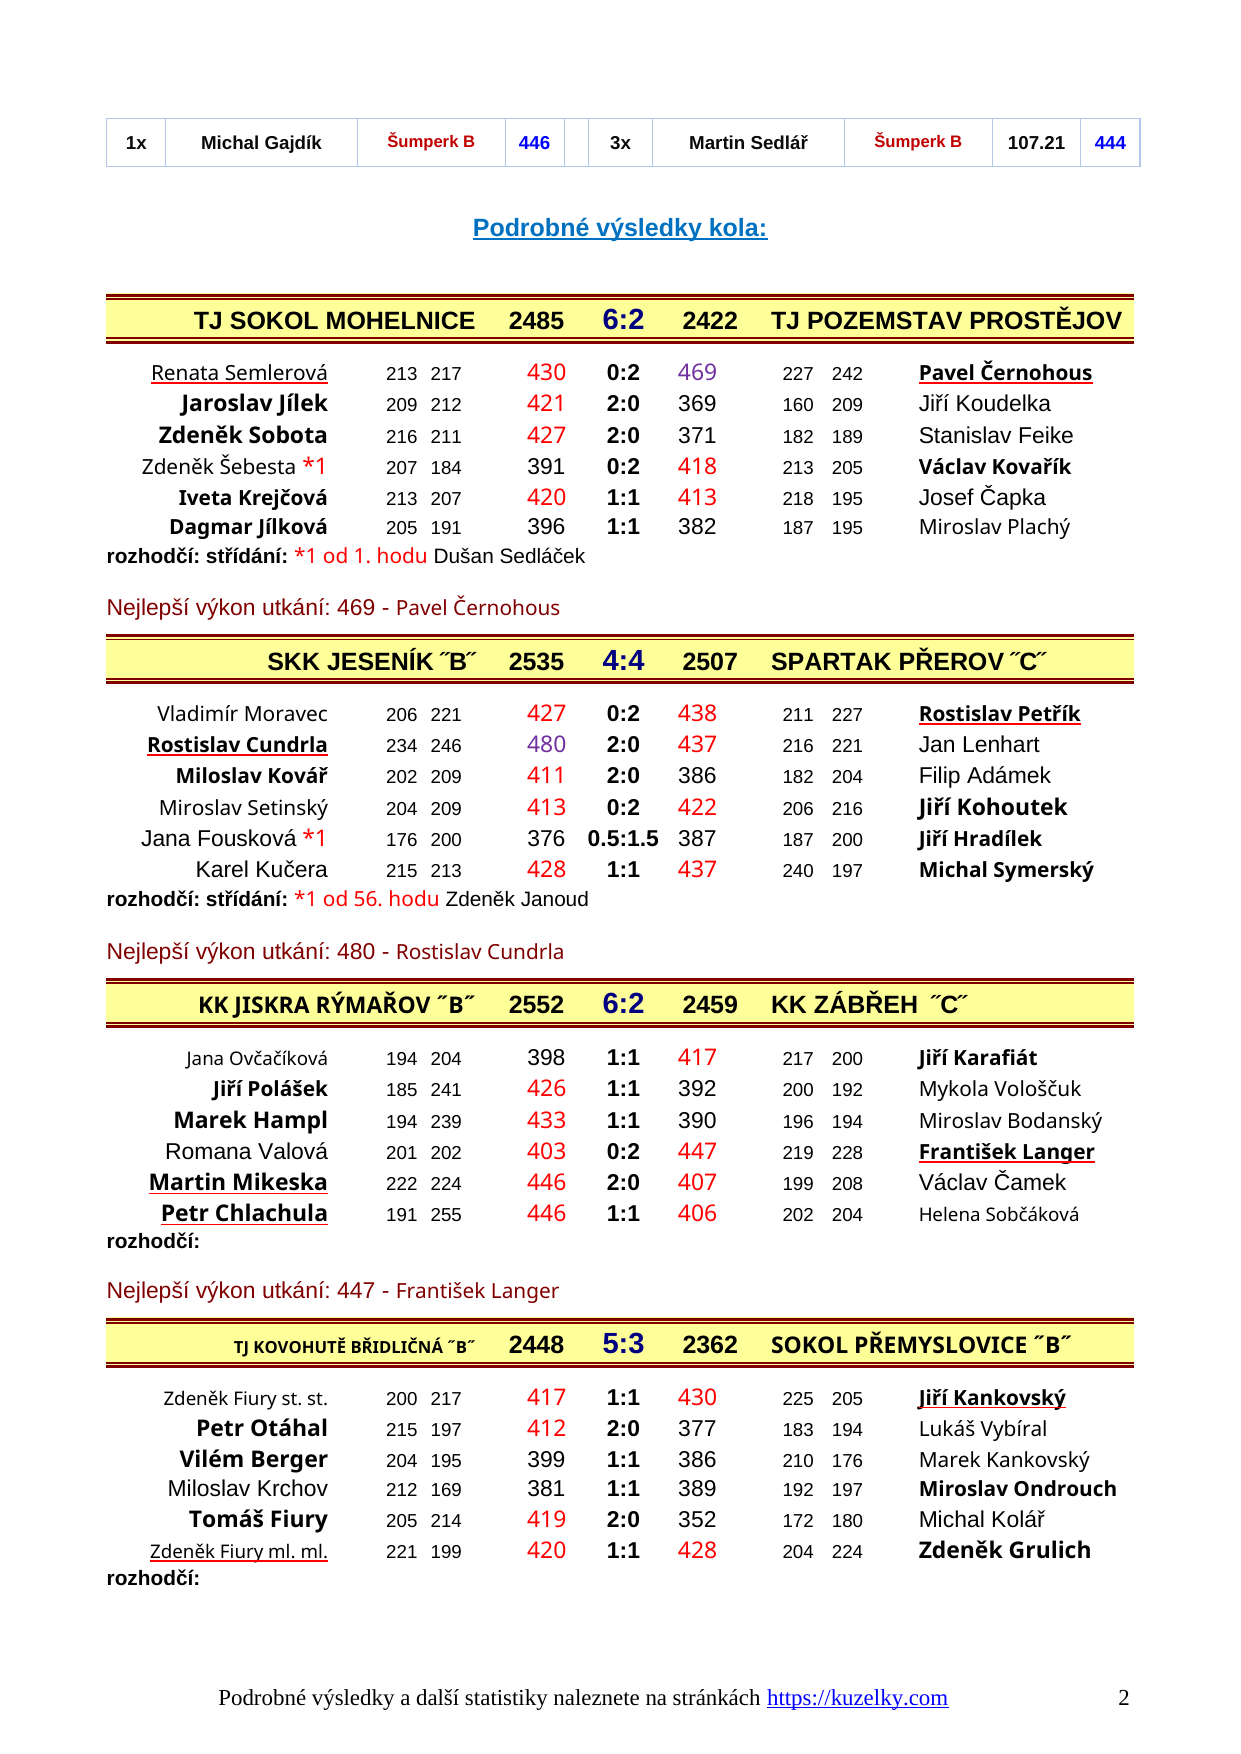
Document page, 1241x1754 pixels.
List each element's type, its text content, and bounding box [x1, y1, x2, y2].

text rozhodčí: střídání: *1 od 1. hodu Dušan Sedláček [106, 541, 1134, 569]
text Podrobné výsledky kola: [94, 213, 1145, 242]
text Rostislav Cundrla 234 246 480 2:0 437 216 221 Jan Lenhart [106, 728, 1134, 759]
table_cell Martin Sedlář [653, 119, 844, 166]
text Iveta Krejčová 213 207 420 1:1 413 218 195 Josef Čapka [106, 481, 1134, 512]
table_cell 1x [107, 119, 165, 166]
text Marek Hampl 194 239 433 1:1 390 196 194 Miroslav Bodanský [106, 1103, 1134, 1135]
table_cell Michal Gajdík [166, 119, 357, 166]
text Romana Valová 201 202 403 0:2 447 219 228 František Langer [106, 1135, 1134, 1166]
table_cell Šumperk B [845, 119, 992, 166]
text Zdeněk Fiury st. st. 200 217 417 1:1 430 225 205 Jiří Kankovský [106, 1381, 1134, 1412]
text rozhodčí: [106, 1565, 1134, 1589]
text KK Jiskra Rýmařov ˝B˝ 2552 6:2 2459 KK Zábřeh ˝C˝ [106, 984, 1134, 1022]
table_cell 444 [1081, 119, 1139, 166]
text Petr Otáhal 215 197 412 2:0 377 183 194 Lukáš Vybíral [106, 1412, 1134, 1443]
text Vilém Berger 204 195 399 1:1 386 210 176 Marek Kankovský [106, 1443, 1134, 1474]
text Miroslav Setinský 204 209 413 0:2 422 206 216 Jiří Kohoutek [106, 791, 1134, 822]
table_cell Šumperk B [358, 119, 505, 166]
text Zdeněk Fiury ml. ml. 221 199 420 1:1 428 204 224 Zdeněk Grulich [106, 1534, 1134, 1565]
text rozhodčí: střídání: *1 od 56. hodu Zdeněk Janoud [106, 884, 1134, 913]
text Vladimír Moravec 206 221 427 0:2 438 211 227 Rostislav Petřík [106, 697, 1134, 728]
text Jaroslav Jílek 209 212 421 2:0 369 160 209 Jiří Koudelka [106, 387, 1134, 419]
text Petr Chlachula 191 255 446 1:1 406 202 204 Helena Sobčáková [106, 1197, 1134, 1228]
text rozhodčí: [106, 1228, 1134, 1252]
text SKK Jeseník ˝B˝ 2535 4:4 2507 Spartak Přerov ˝C˝ [106, 640, 1134, 678]
text Zdeněk Sobota 216 211 427 2:0 371 182 189 Stanislav Feike [106, 419, 1134, 450]
text Nejlepší výkon utkání: 447 - František Langer [106, 1276, 1134, 1305]
text Renata Semlerová 213 217 430 0:2 469 227 242 Pavel Černohous [106, 356, 1134, 387]
text TJ Kovohutě Břidličná ˝B˝ 2448 5:3 2362 Sokol Přemyslovice ˝B˝ [106, 1324, 1134, 1362]
text Nejlepší výkon utkání: 480 - Rostislav Cundrla [106, 937, 1134, 965]
table_cell 446 [506, 119, 564, 166]
text Miloslav Kovář 202 209 411 2:0 386 182 204 Filip Adámek [106, 759, 1134, 791]
text Jana Fousková *1 176 200 376 0.5:1.5 387 187 200 Jiří Hradílek [106, 822, 1134, 853]
text Martin Mikeska 222 224 446 2:0 407 199 208 Václav Čamek [106, 1166, 1134, 1197]
text Tomáš Fiury 205 214 419 2:0 352 172 180 Michal Kolář [106, 1503, 1134, 1534]
text Dagmar Jílková 205 191 396 1:1 382 187 195 Miroslav Plachý [106, 512, 1134, 541]
table_cell 107.21 [993, 119, 1080, 166]
text Karel Kučera 215 213 428 1:1 437 240 197 Michal Symerský [106, 853, 1134, 884]
text Nejlepší výkon utkání: 469 - Pavel Černohous [106, 593, 1134, 622]
text Miloslav Krchov 212 169 381 1:1 389 192 197 Miroslav Ondrouch [106, 1474, 1134, 1503]
text Zdeněk Šebesta *1 207 184 391 0:2 418 213 205 Václav Kovařík [106, 450, 1134, 481]
text Jana Ovčačíková 194 204 398 1:1 417 217 200 Jiří Karafiát [106, 1041, 1134, 1072]
table_cell 3x [589, 119, 652, 166]
text Jiří Polášek 185 241 426 1:1 392 200 192 Mykola Vološčuk [106, 1072, 1134, 1103]
text TJ Sokol Mohelnice 2485 6:2 2422 TJ Pozemstav Prostějov [106, 300, 1134, 337]
